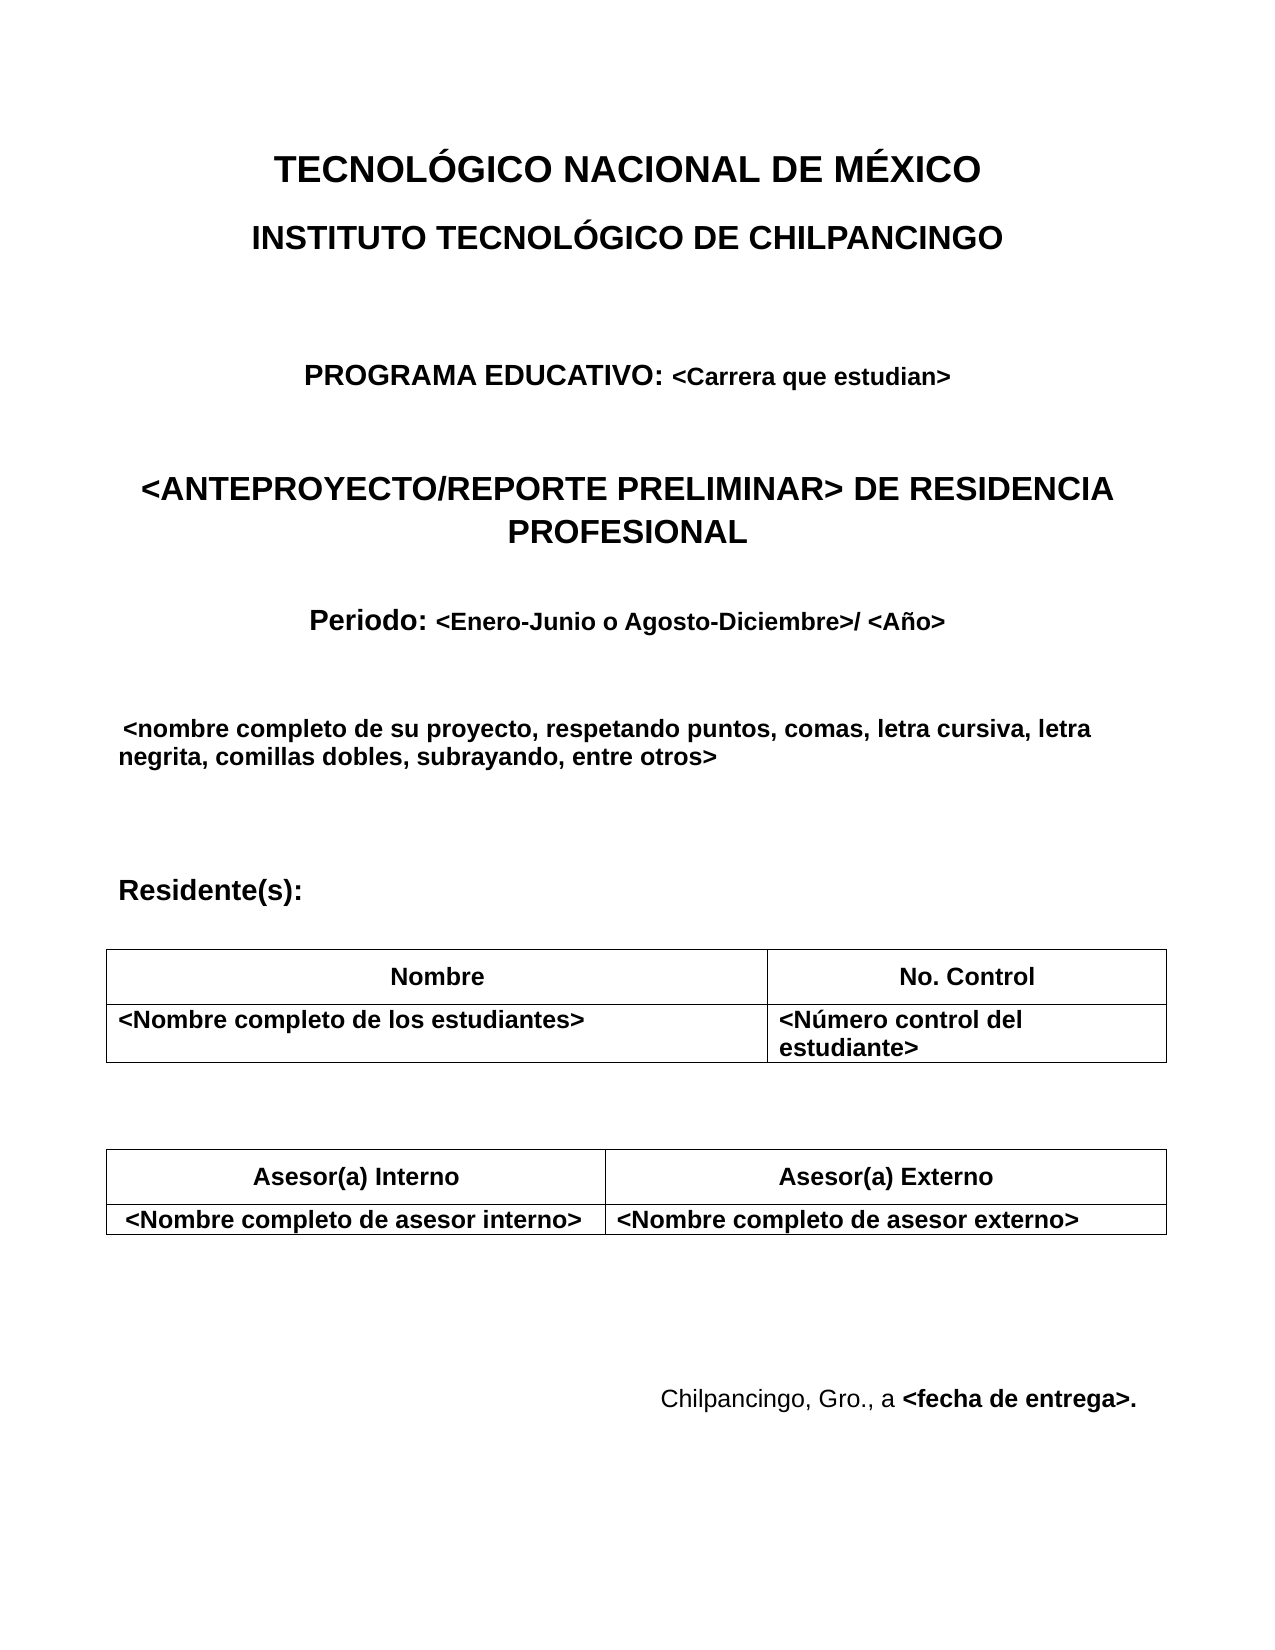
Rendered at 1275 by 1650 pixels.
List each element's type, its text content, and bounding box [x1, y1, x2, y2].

table_cell <Número control del estudiante> [768, 1005, 1166, 1062]
text Chilpancingo, Gro., a <fecha de entrega>. [118, 1384, 1137, 1413]
text PROGRAMA EDUCATIVO: <Carrera que estudian> [118, 358, 1137, 392]
table_cell <Nombre completo de asesor interno> [107, 1205, 605, 1233]
table_header Asesor(a) Interno [107, 1150, 605, 1204]
text Periodo: <Enero-Junio o Agosto-Diciembre>/ <Año> [118, 603, 1137, 637]
table_header Nombre [107, 950, 767, 1003]
table_header Asesor(a) Externo [606, 1150, 1166, 1204]
text INSTITUTO TECNOLÓGICO DE CHILPANCINGO [118, 218, 1137, 256]
text <ANTEPROYECTO/RePORTE PRELIMINAR> DE RESIDENCIA PROFESIONAL [118, 469, 1137, 551]
text TECNOLÓGICO NACIONAL DE MÉXICO [118, 148, 1137, 191]
text Residente(s): [118, 873, 1137, 907]
table_cell <Nombre completo de asesor externo> [606, 1205, 1166, 1233]
table_cell <Nombre completo de los estudiantes> [107, 1005, 767, 1062]
table_header No. Control [768, 950, 1166, 1003]
text <nombre completo de su proyecto, respetando puntos, comas, letra cursiva, letra negrita, comillas dobles, subrayando, entre otros> [118, 713, 1137, 771]
